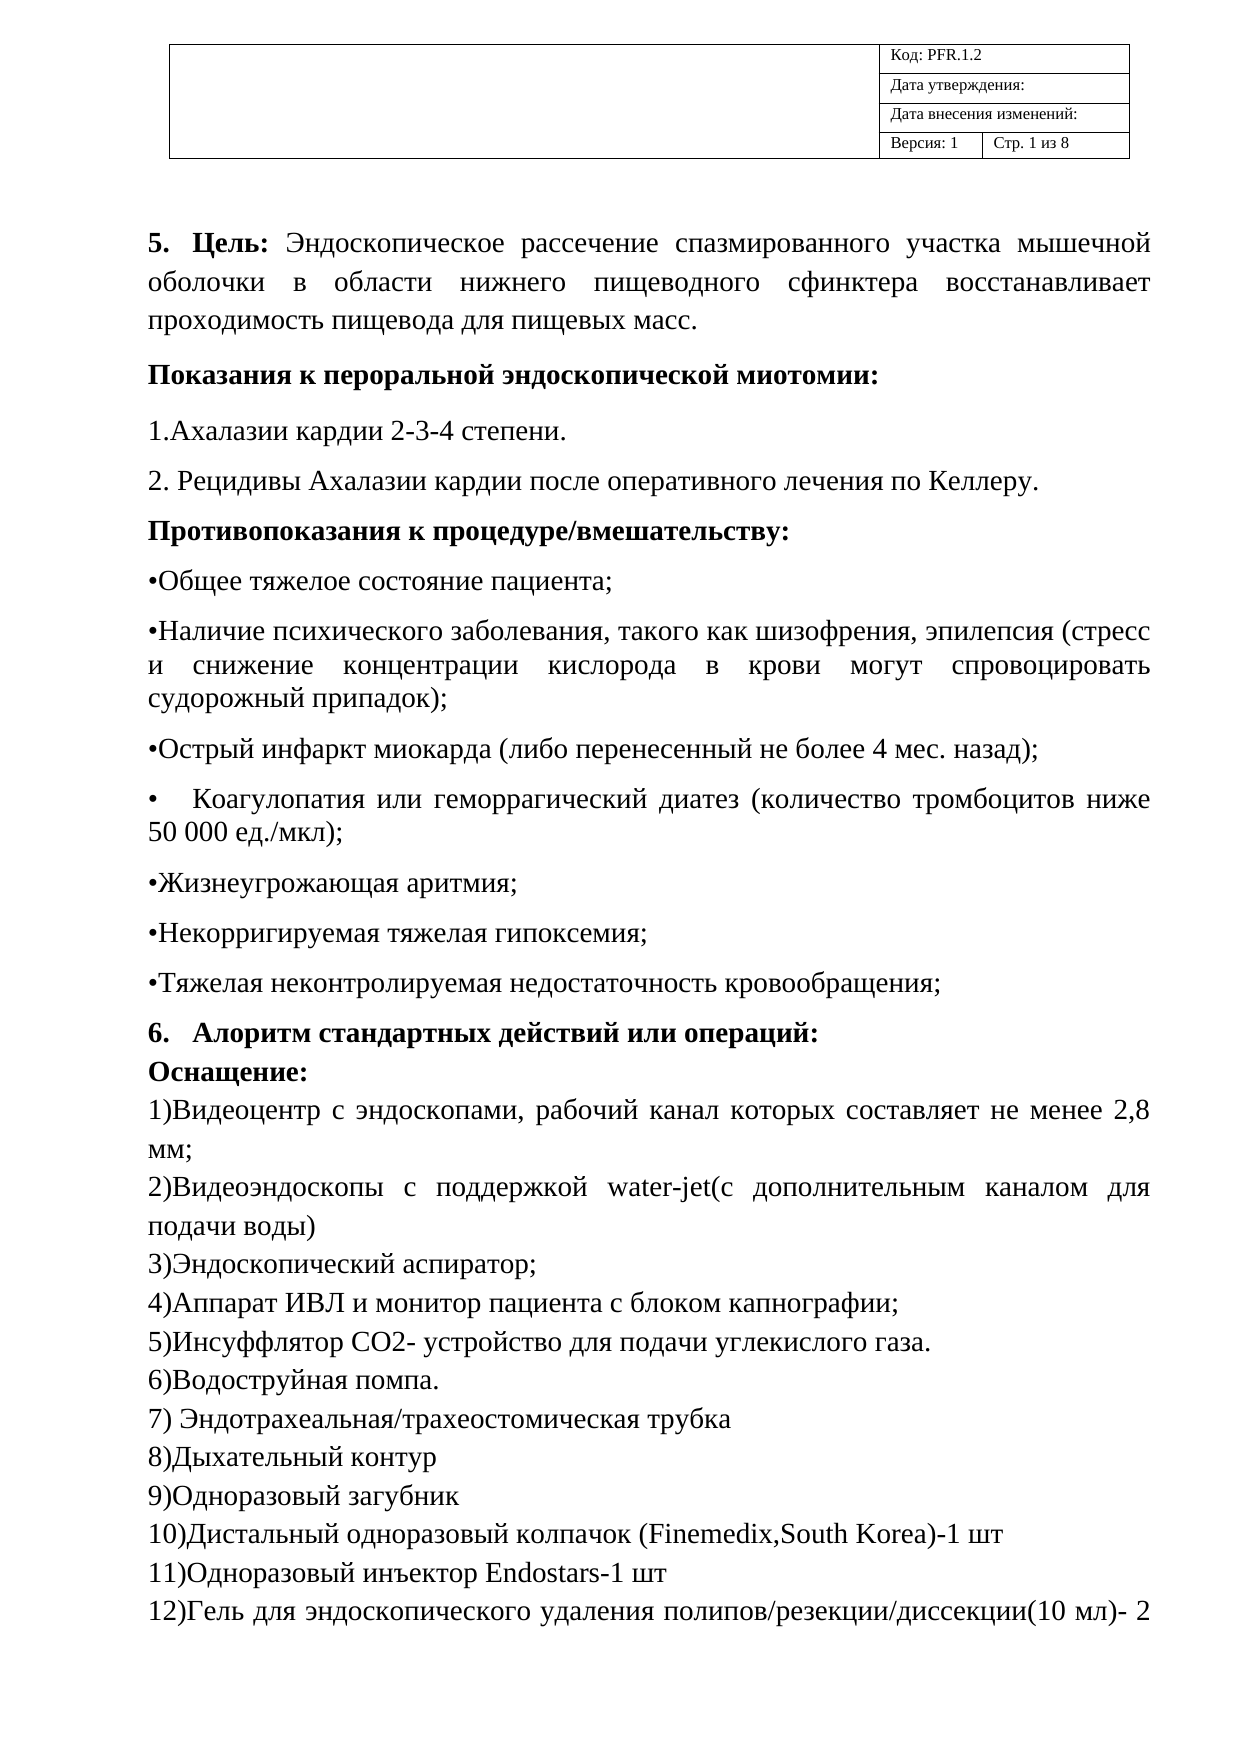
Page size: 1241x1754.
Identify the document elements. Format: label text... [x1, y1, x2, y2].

text 5)Инсуффлятор СО2- устройство для подачи углекислого газа. [148, 1324, 1152, 1357]
text 3)Эндоскопический аспиратор; [148, 1247, 1152, 1280]
text 6)Водоструйная помпа. [148, 1362, 1152, 1396]
text 1)Видеоцентр с эндоскопами, рабочий канал которых составляет не менее 2,8 мм; [148, 1092, 1152, 1164]
text 8)Дыхательный контур [148, 1439, 1152, 1473]
text 9)Одноразовый загубник [148, 1478, 1152, 1511]
text •Наличие психического заболевания, такого как шизофрения, эпилепсия (стресс и снижение концентрации кислорода в крови могут спровоцировать судорожный припадок); [148, 613, 1152, 714]
text 4)Аппарат ИВЛ и монитор пациента с блоком капнографии; [148, 1285, 1152, 1319]
text •Жизнеугрожающая аритмия; [148, 865, 1152, 898]
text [148, 1593, 1152, 1627]
list Цель: Эндоскопическое рассечение спазмированного участка мышечной оболочки в области нижнего пищеводного сфинктера восстанавливает проходимость пищевода для пищевых масс. [148, 225, 1152, 336]
text 2. Рецидивы Ахалазии кардии после оперативного лечения по Келлеру. [148, 463, 1152, 496]
text Оснащение: [148, 1054, 1152, 1087]
text • Коагулопатия или геморрагический диатез (количество тромбоцитов ниже 50 000 ед./мкл); [148, 781, 1152, 848]
text •Общее тяжелое состояние пациента; [148, 563, 1152, 597]
list Алоритм стандартных действий или операций: [148, 1015, 1152, 1049]
text Показания к пероральной эндоскопической миотомии: [148, 357, 1152, 391]
text 1.Ахалазии кардии 2-3-4 степени. [148, 413, 1152, 446]
text •Острый инфаркт миокарда (либо перенесенный не более 4 мес. назад); [148, 731, 1152, 764]
text 11)Одноразовый инъектор Endostars-1 шт [148, 1555, 1152, 1588]
text •Тяжелая неконтролируемая недостаточность кровообращения; [148, 965, 1152, 999]
text 10)Дистальный одноразовый колпачок (Finemedix,South Korea)-1 шт [148, 1516, 1152, 1550]
text •Некорригируемая тяжелая гипоксемия; [148, 915, 1152, 948]
text 2)Видеоэндоскопы с поддержкой water-jet(с дополнительным каналом для подачи воды) [148, 1169, 1152, 1242]
text Противопоказания к процедуре/вмешательству: [148, 513, 1152, 547]
text 7) Эндотрахеальная/трахеостомическая трубка [148, 1401, 1152, 1434]
